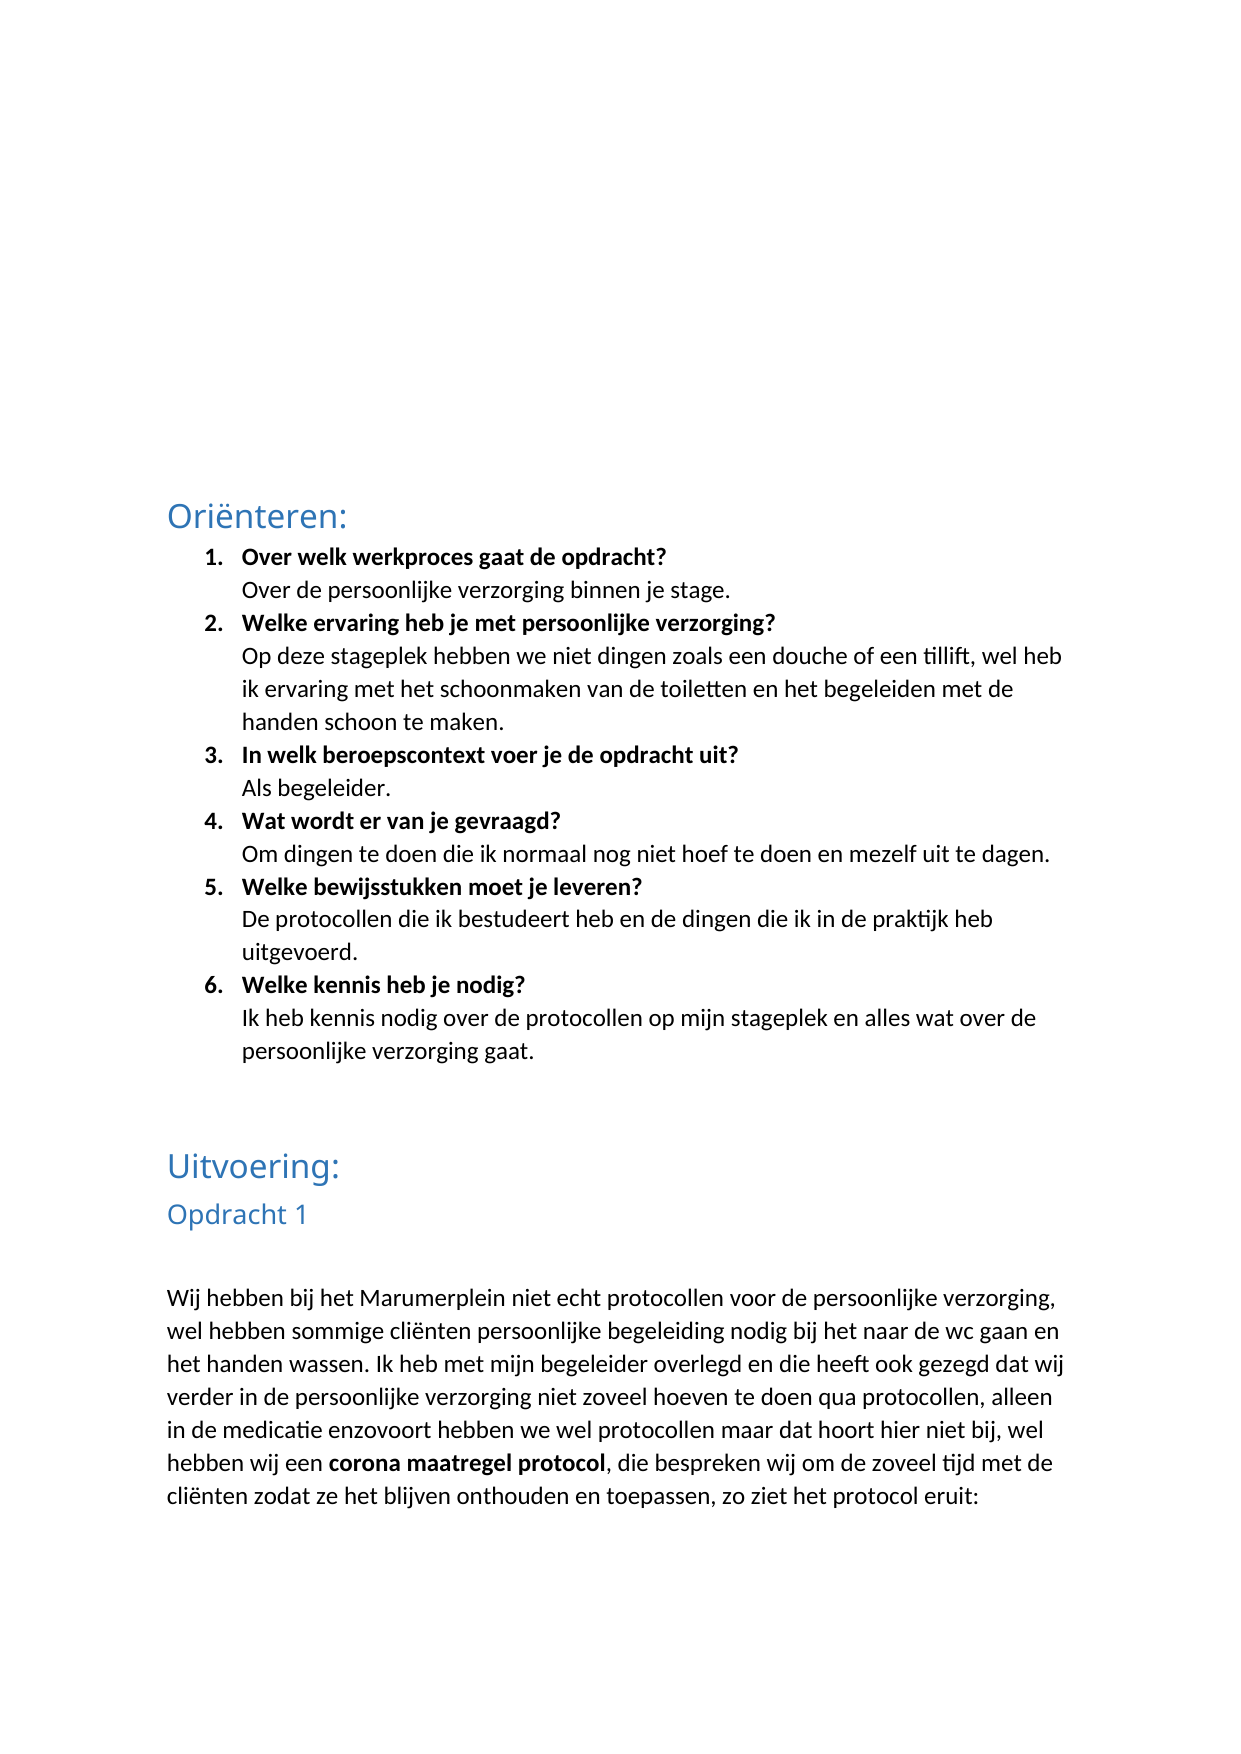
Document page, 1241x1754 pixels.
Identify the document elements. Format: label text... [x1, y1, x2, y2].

list Welke kennis heb je nodig? [204, 969, 1076, 1000]
list De protocollen die ik bestudeert heb en de dingen die ik in de praktijk heb uitgevoerd. [242, 903, 1076, 967]
list Welke ervaring heb je met persoonlijke verzorging? [204, 607, 1076, 638]
list Ik heb kennis nodig over de protocollen op mijn stageplek en alles wat over de persoonlijke verzorging gaat. [242, 1002, 1076, 1066]
list Om dingen te doen die ik normaal nog niet hoef te doen en mezelf uit te dagen. [242, 838, 1076, 868]
subtitle Opdracht 1 [167, 1196, 1076, 1233]
list Op deze stageplek hebben we niet dingen zoals een douche of een tillift, wel heb ik ervaring met het schoonmaken van de toiletten en het begeleiden met de handen schoon te maken. [242, 640, 1076, 737]
subtitle Oriënteren: [167, 492, 1076, 538]
list Over welk werkproces gaat de opdracht? [204, 541, 1076, 572]
list Over de persoonlijke verzorging binnen je stage. [242, 574, 1076, 605]
list Welke bewijsstukken moet je leveren? [204, 871, 1076, 901]
subtitle Uitvoering: [167, 1143, 1076, 1188]
list Wat wordt er van je gevraagd? [204, 805, 1076, 835]
list Als begeleider. [242, 772, 1076, 802]
list In welk beroepscontext voer je de opdracht uit? [204, 739, 1076, 769]
text Wij hebben bij het Marumerplein niet echt protocollen voor de persoonlijke verzorging, wel hebben sommige cliënten persoonlijke begeleiding nodig bij het naar de wc gaan en het handen wassen. Ik heb met mijn begeleider overlegd en die heeft ook gezegd dat wij verder in de persoonlijke verzorging niet zoveel hoeven te doen qua protocollen, alleen in de medicatie enzovoort hebben we wel protocollen maar dat hoort hier niet bij, wel hebben wij een corona maatregel protocol, die bespreken wij om de zoveel tijd met de cliënten zodat ze het blijven onthouden en toepassen, zo ziet het protocol eruit: [167, 1282, 1076, 1511]
